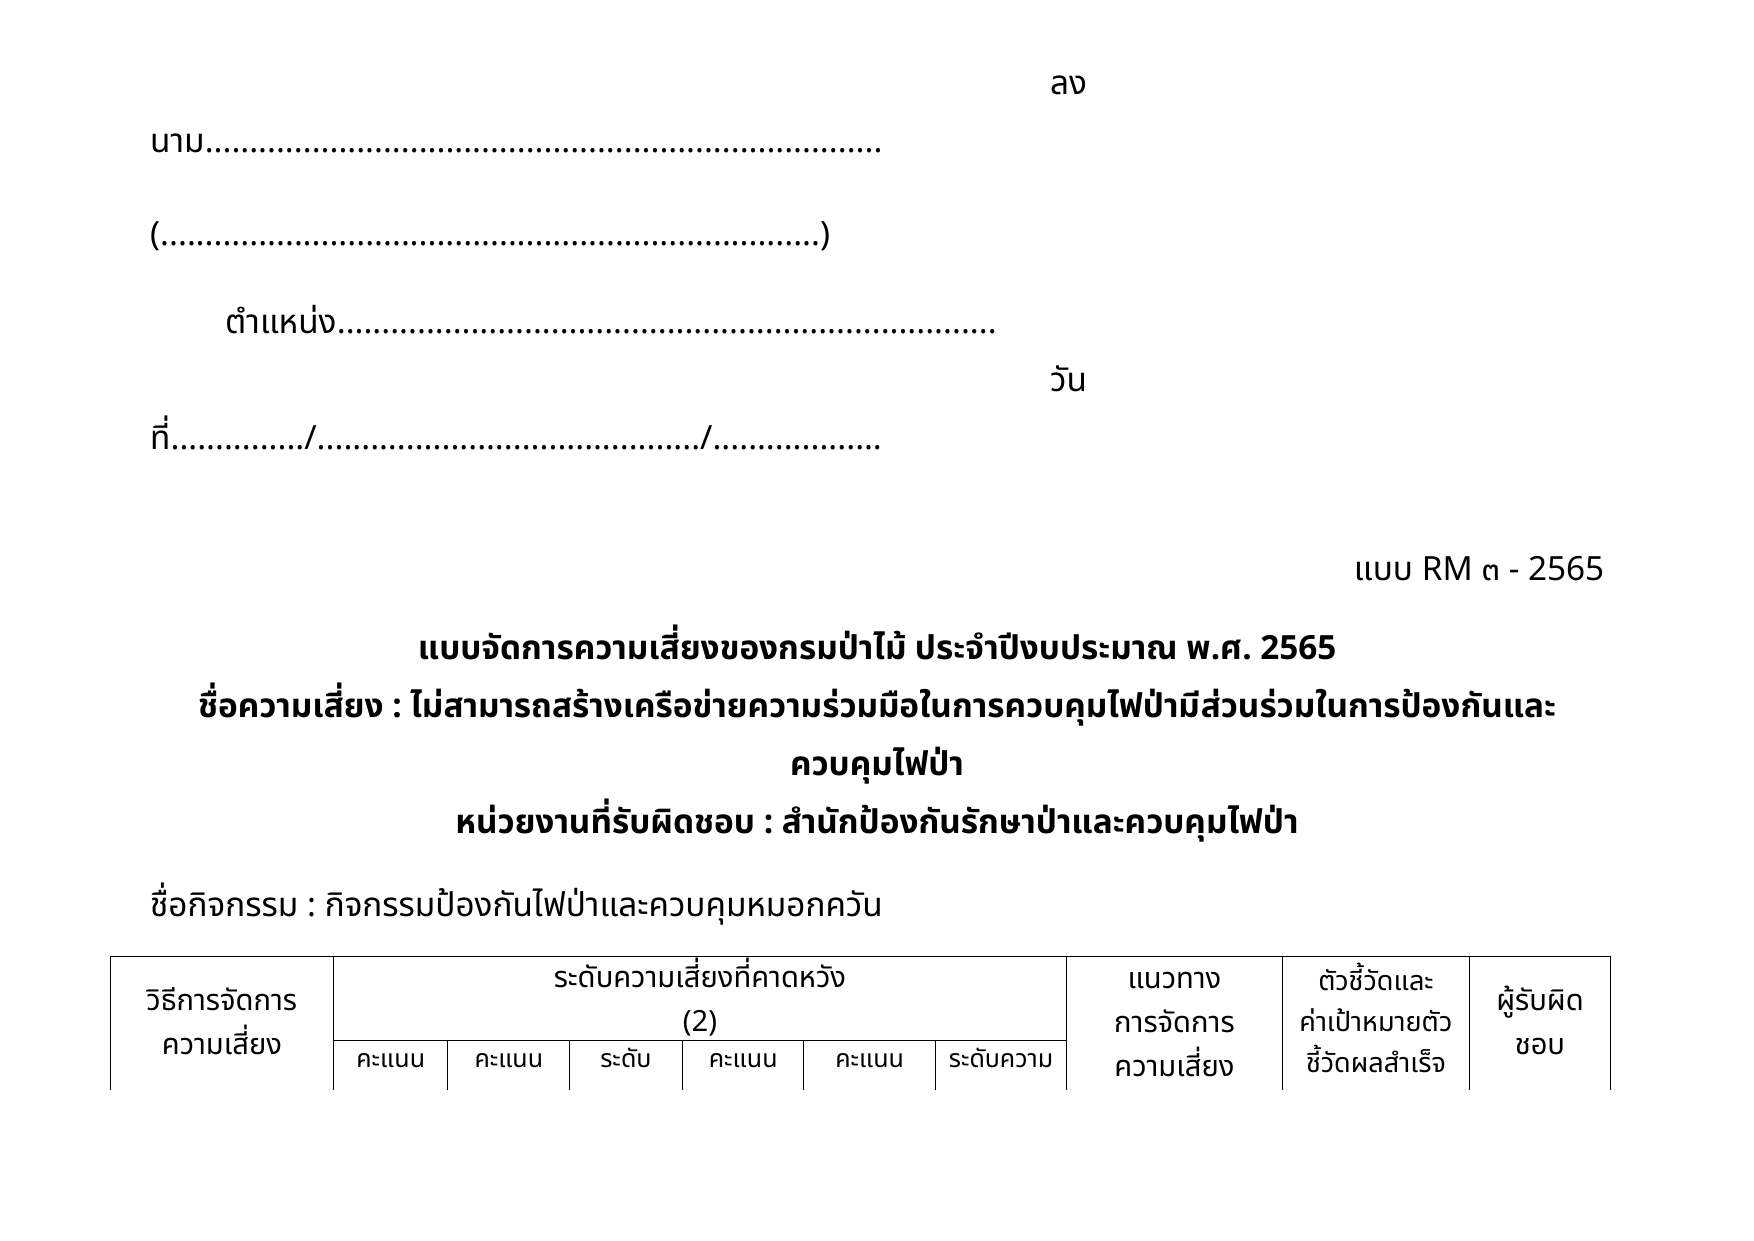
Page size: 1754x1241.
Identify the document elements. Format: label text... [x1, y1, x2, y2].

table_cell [936, 1041, 1066, 1090]
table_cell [804, 1041, 935, 1090]
table_header ตัวชี้วัดและ ค่าเป้าหมายตัวชี้วัดผลสำเร็จจากการดำเนินการตาม แนวทางการจัดการ ความเสี่ยง [1283, 957, 1469, 1090]
text ตำแหน่ง.......................................................................... [150, 262, 1604, 348]
text ลงนาม............................................................................ [150, 59, 1604, 168]
text (..........................................................................) [150, 175, 1604, 255]
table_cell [448, 1041, 569, 1090]
table_header แนวทาง การจัดการ ความเสี่ยง [1067, 957, 1282, 1090]
table_header วิธีการจัดการ ความเสี่ยง [111, 957, 333, 1090]
text ชื่อความเสี่ยง : ไม่สามารถสร้างเครือข่ายความร่วมมือในการควบคุมไฟป่ามีส่วนร่วมในการป้องกันและควบคุมไฟป่า [150, 682, 1604, 791]
text แบบ RM ๓ - 2565 [150, 545, 1604, 596]
text ชื่อกิจกรรม : กิจกรรมป้องกันไฟป่าและควบคุมหมอกควัน [150, 881, 1604, 932]
table_header ระดับความเสี่ยงที่คาดหวัง (2) [334, 957, 1066, 1040]
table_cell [683, 1041, 803, 1090]
text วันที่.............../.........................................../................... [150, 356, 1604, 464]
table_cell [334, 1041, 447, 1090]
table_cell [570, 1041, 682, 1090]
text หน่วยงานที่รับผิดชอบ : สำนักป้องกันรักษาป่าและควบคุมไฟป่า [150, 798, 1604, 849]
text แบบจัดการความเสี่ยงของกรมป่าไม้ ประจำปีงบประมาณ พ.ศ. 2565 [150, 624, 1604, 674]
table_header ผู้รับผิดชอบ [1470, 957, 1610, 1090]
